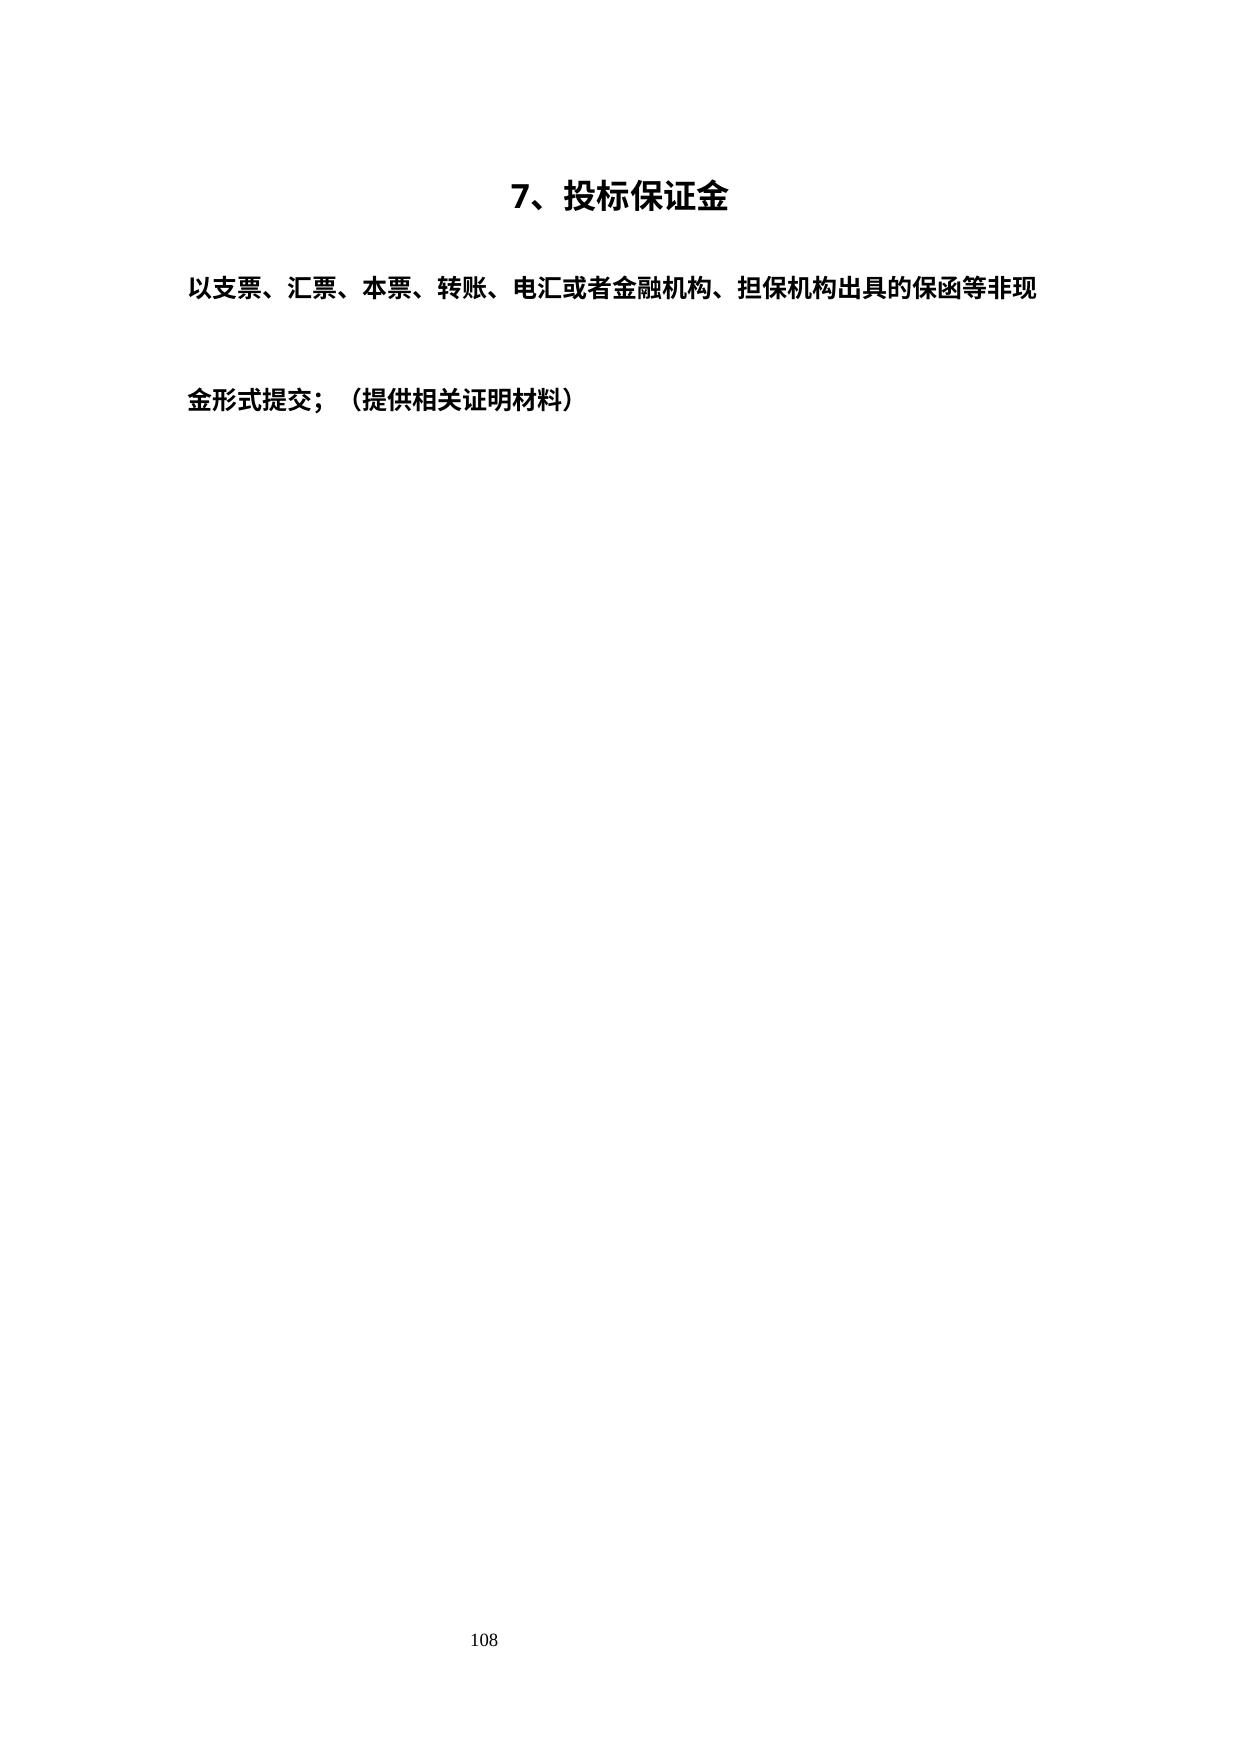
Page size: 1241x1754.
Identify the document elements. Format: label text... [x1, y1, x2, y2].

subtitle 以支票、汇票、本票、转账、电汇或者金融机构、担保机构出具的保函等非现金形式提交；（提供相关证明材料） [187, 254, 1053, 431]
list 7、投标保证金 [187, 162, 1053, 227]
